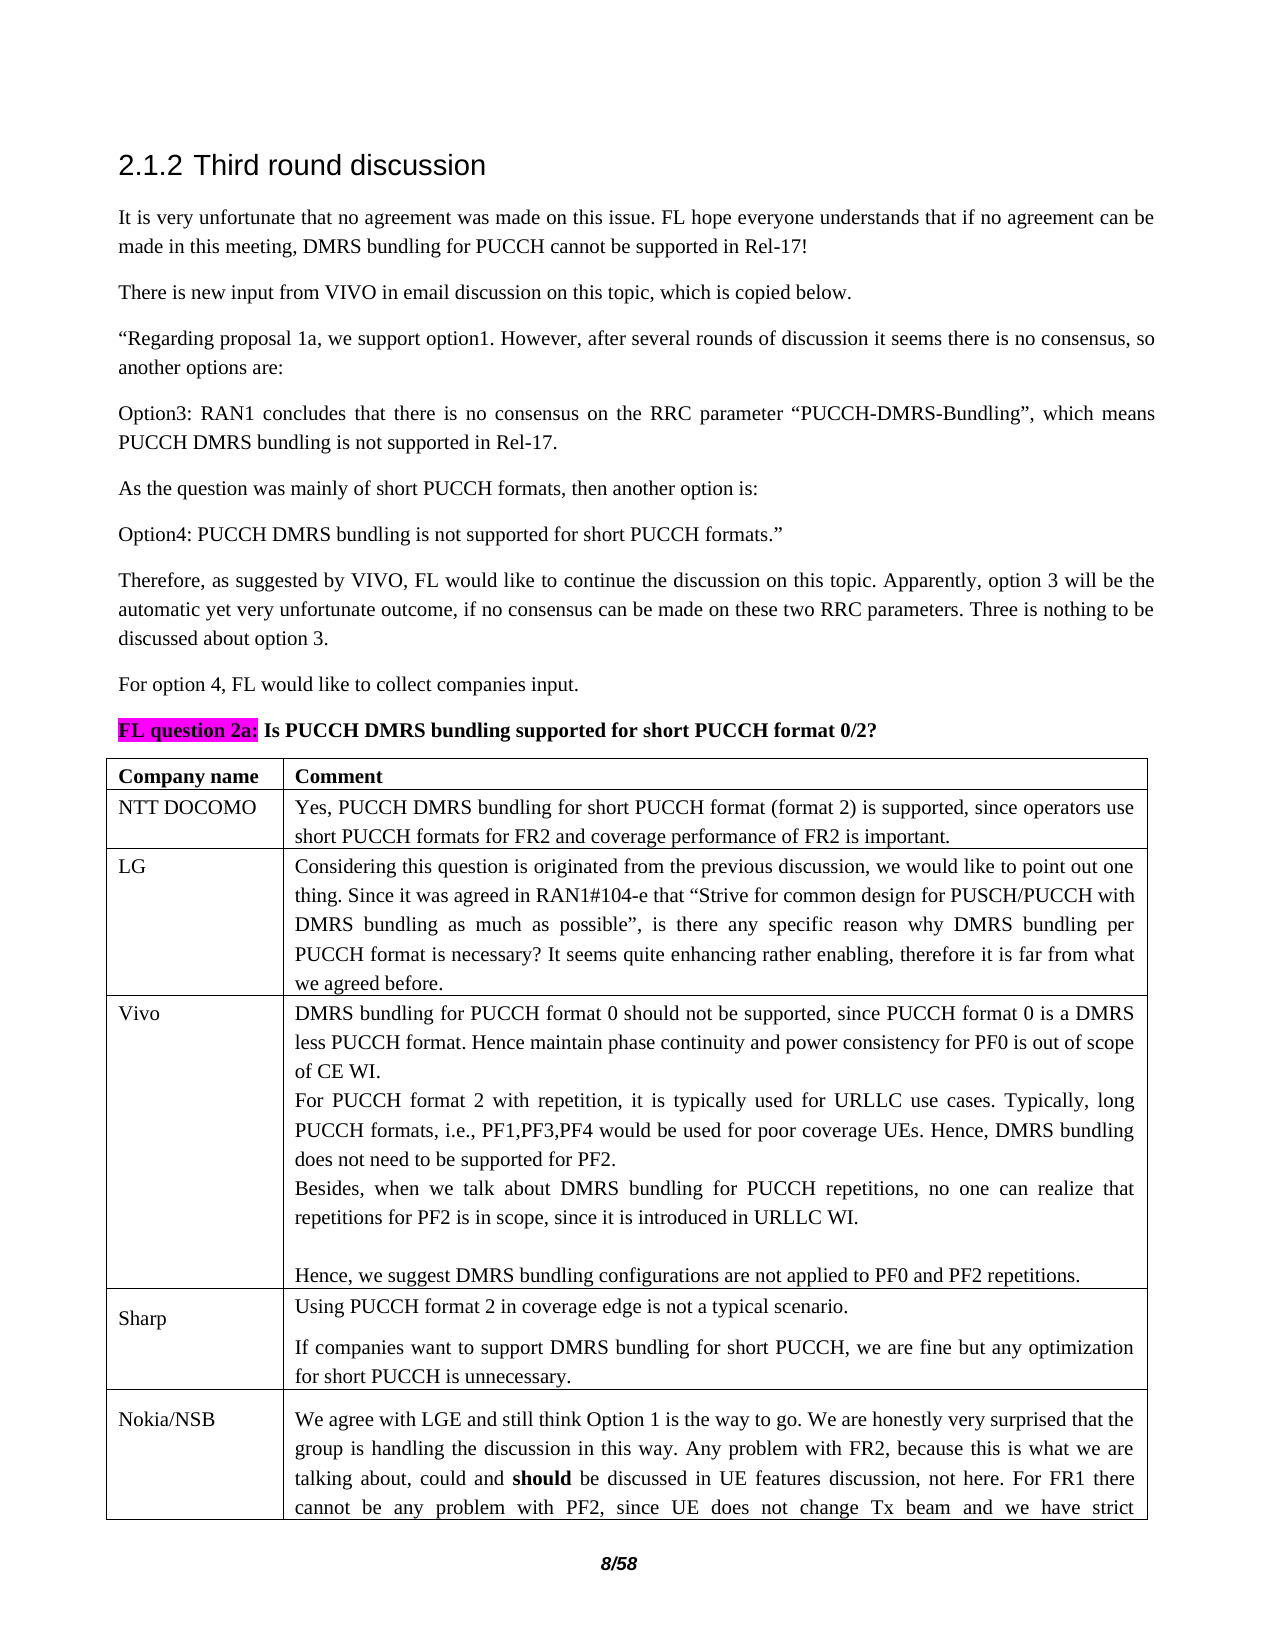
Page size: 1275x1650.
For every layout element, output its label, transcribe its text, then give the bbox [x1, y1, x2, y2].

text As the question was mainly of short PUCCH formats, then another option is: [118, 471, 1157, 500]
table_cell Vivo [107, 996, 283, 1287]
text Option3: RAN1 concludes that there is no consensus on the RRC parameter “PUCCH-DMRS-Bundling”, which means PUCCH DMRS bundling is not supported in Rel-17. [118, 396, 1157, 454]
text It is very unfortunate that no agreement was made on this issue. FL hope everyone understands that if no agreement can be made in this meeting, DMRS bundling for PUCCH cannot be supported in Rel-17! [118, 200, 1157, 258]
text There is new input from VIVO in email discussion on this topic, which is copied below. [118, 275, 1157, 304]
subtitle Third round discussion [118, 148, 1157, 181]
table_cell Using PUCCH format 2 in coverage edge is not a typical scenario. If companies want to support DMRS bundling for short PUCCH, we are fine but any optimization for short PUCCH is unnecessary. [284, 1289, 1147, 1388]
text For option 4, FL would like to collect companies input. [118, 667, 1157, 696]
table_header Company name [107, 759, 283, 788]
table_cell DMRS bundling for PUCCH format 0 should not be supported, since PUCCH format 0 is a DMRS less PUCCH format. Hence maintain phase continuity and power consistency for PF0 is out of scope of CE WI. For PUCCH format 2 with repetition, it is typically used for URLLC use cases. Typically, long PUCCH formats, i.e., PF1,PF3,PF4 would be used for poor coverage UEs. Hence, DMRS bundling does not need to be supported for PF2. Besides, when we talk about DMRS bundling for PUCCH repetitions, no one can realize that repetitions for PF2 is in scope, since it is introduced in URLLC WI. Hence, we suggest DMRS bundling configurations are not applied to PF0 and PF2 repetitions. [284, 996, 1147, 1287]
table_cell LG [107, 849, 283, 995]
text Option4: PUCCH DMRS bundling is not supported for short PUCCH formats.” [118, 517, 1157, 546]
table_cell Nokia/NSB [107, 1390, 283, 1519]
text FL question 2a: Is PUCCH DMRS bundling supported for short PUCCH format 0/2? [118, 712, 1157, 742]
text “Regarding proposal 1a, we support option1. However, after several rounds of discussion it seems there is no consensus, so another options are: [118, 321, 1157, 379]
table_cell Yes, PUCCH DMRS bundling for short PUCCH format (format 2) is supported, since operators use short PUCCH formats for FR2 and coverage performance of FR2 is important. [284, 790, 1147, 848]
table_cell NTT DOCOMO [107, 790, 283, 848]
table_cell Considering this question is originated from the previous discussion, we would like to point out one thing. Since it was agreed in RAN1#104-e that “Strive for common design for PUSCH/PUCCH with DMRS bundling as much as possible”, is there any specific reason why DMRS bundling per PUCCH format is necessary? It seems quite enhancing rather enabling, therefore it is far from what we agreed before. [284, 849, 1147, 995]
table_header Comment [284, 759, 1147, 788]
text Therefore, as suggested by VIVO, FL would like to continue the discussion on this topic. Apparently, option 3 will be the automatic yet very unfortunate outcome, if no consensus can be made on these two RRC parameters. Three is nothing to be discussed about option 3. [118, 562, 1157, 650]
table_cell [284, 1390, 1147, 1519]
table_cell Sharp [107, 1289, 283, 1388]
